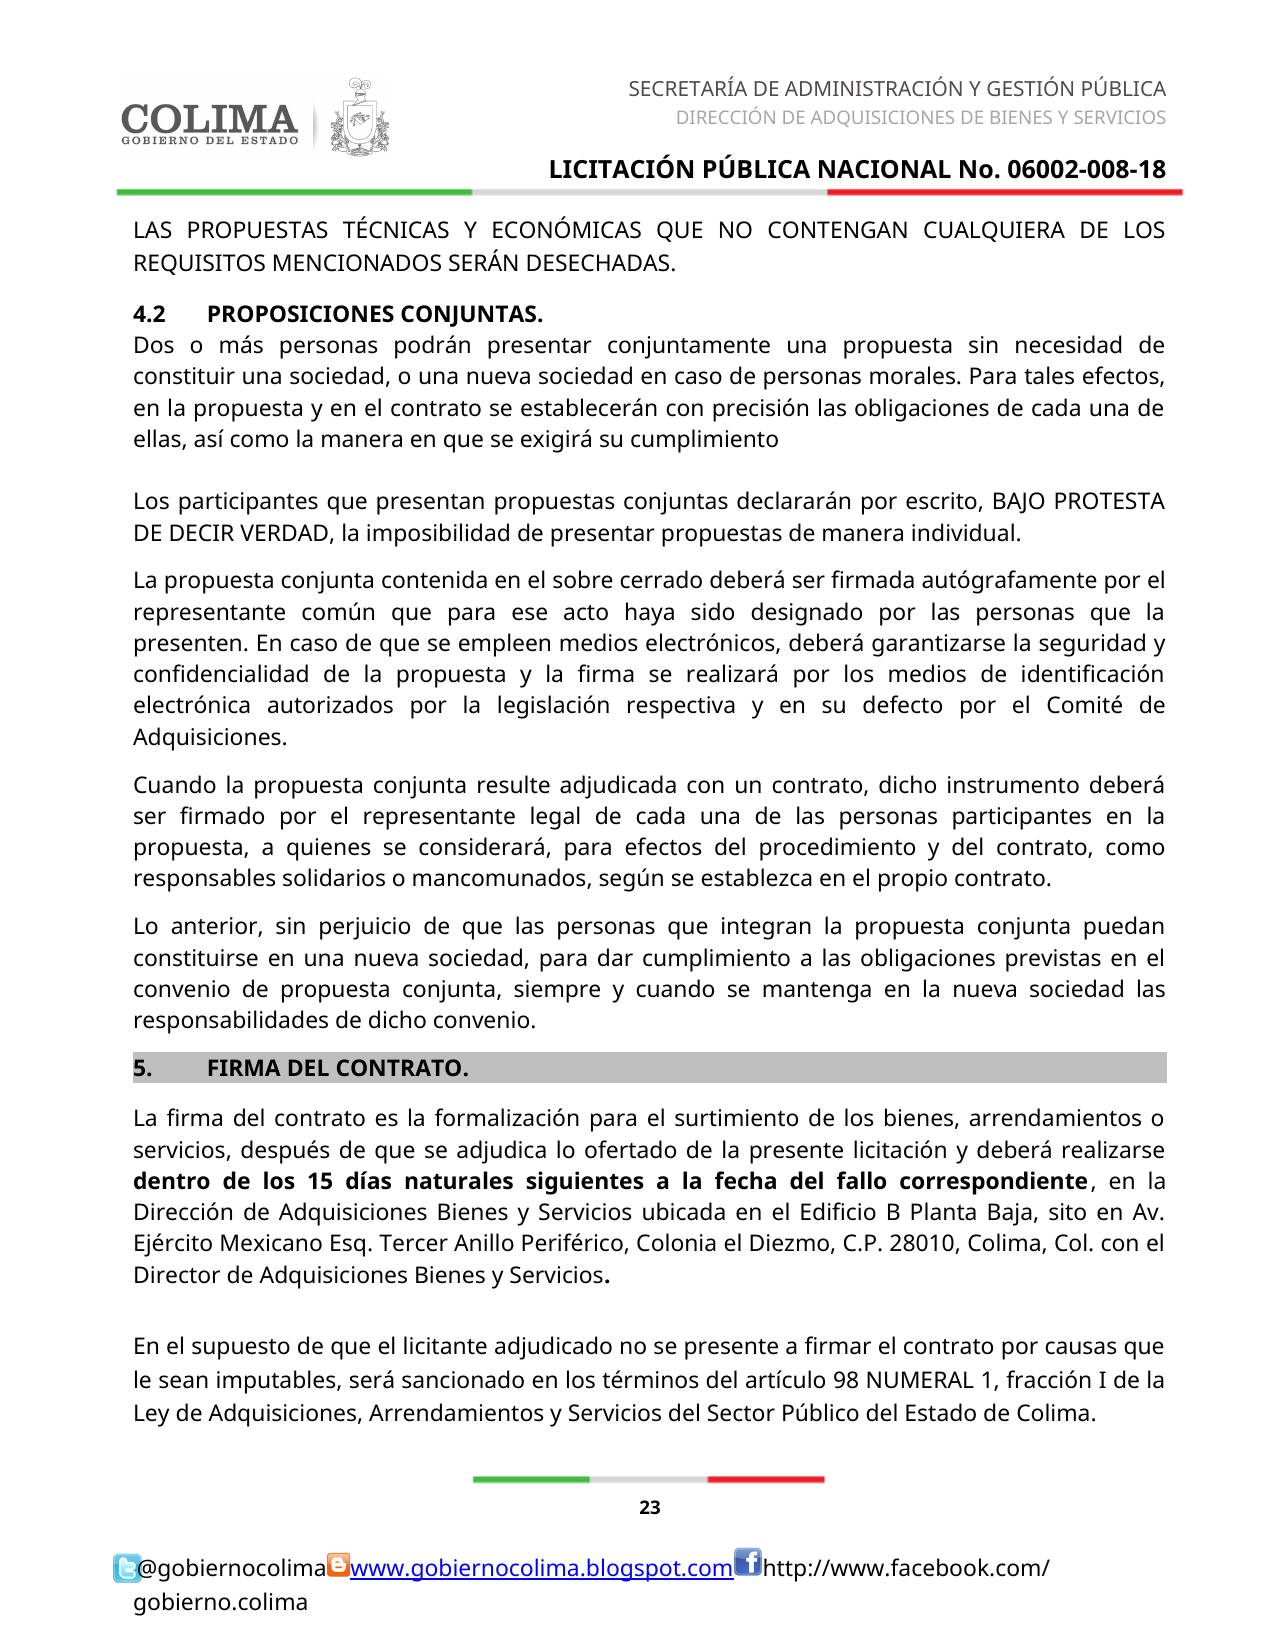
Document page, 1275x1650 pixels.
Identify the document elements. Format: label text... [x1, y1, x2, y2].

text Los participantes que presentan propuestas conjuntas declararán por escrito, BAJO PROTESTA DE DECIR VERDAD, la imposibilidad de presentar propuestas de manera individual. [133, 485, 1167, 548]
text La firma del contrato es la formalización para el surtimiento de los bienes, arrendamientos o servicios, después de que se adjudica lo ofertado de la presente licitación y deberá realizarse dentro de los 15 días naturales siguientes a la fecha del fallo correspondiente, en la Dirección de Adquisiciones Bienes y Servicios ubicada en el Edificio B Planta Baja, sito en Av. Ejército Mexicano Esq. Tercer Anillo Periférico, Colonia el Diezmo, C.P. 28010, Colima, Col. con el Director de Adquisiciones Bienes y Servicios. [133, 1102, 1167, 1290]
picture [111, 183, 1189, 204]
picture [139, 1562, 143, 1576]
picture [326, 1552, 350, 1577]
text Cuando la propuesta conjunta resulte adjudicada con un contrato, dicho instrumento deberá ser firmado por el representante legal de cada una de las personas participantes en la propuesta, a quienes se considerará, para efectos del procedimiento y del contrato, como responsables solidarios o mancomunados, según se establezca en el propio contrato. [133, 768, 1167, 893]
picture [733, 1547, 763, 1577]
picture [120, 76, 389, 157]
text Dos o más personas podrán presentar conjuntamente una propuesta sin necesidad de constituir una sociedad, o una nueva sociedad en caso de personas morales. Para tales efectos, en la propuesta y en el contrato se establecerán con precisión las obligaciones de cada una de ellas, así como la manera en que se exigirá su cumplimiento [133, 329, 1167, 454]
text La propuesta conjunta contenida en el sobre cerrado deberá ser firmada autógrafamente por el representante común que para ese acto haya sido designado por las personas que la presenten. En caso de que se empleen medios electrónicos, deberá garantizarse la seguridad y confidencialidad de la propuesta y la firma se realizará por los medios de identificación electrónica autorizados por la legislación respectiva y en su defecto por el Comité de Adquisiciones. [133, 564, 1167, 752]
text 4.2 PROPOSICIONES CONJUNTAS. [133, 298, 1167, 329]
text Lo anterior, sin perjuicio de que las personas que integran la propuesta conjunta puedan constituirse en una nueva sociedad, para dar cumplimiento a las obligaciones previstas en el convenio de propuesta conjunta, siempre y cuando se mantenga en la nueva sociedad las responsabilidades de dicho convenio. [133, 910, 1167, 1035]
picture [112, 1553, 143, 1584]
text En el supuesto de que el licitante adjudicado no se presente a firmar el contrato por causas que le sean imputables, será sancionado en los términos del artículo 98 NUMERAL 1, fracción I de la Ley de Adquisiciones, Arrendamientos y Servicios del Sector Público del Estado de Colima. [133, 1330, 1167, 1428]
picture [472, 1466, 828, 1490]
text 5. FIRMA DEL CONTRATO. [133, 1052, 1167, 1083]
text LAS PROPUESTAS TÉCNICAS Y ECONÓMICAS QUE NO CONTENGAN CUALQUIERA DE LOS REQUISITOS MENCIONADOS SERÁN DESECHADAS. [133, 213, 1167, 278]
